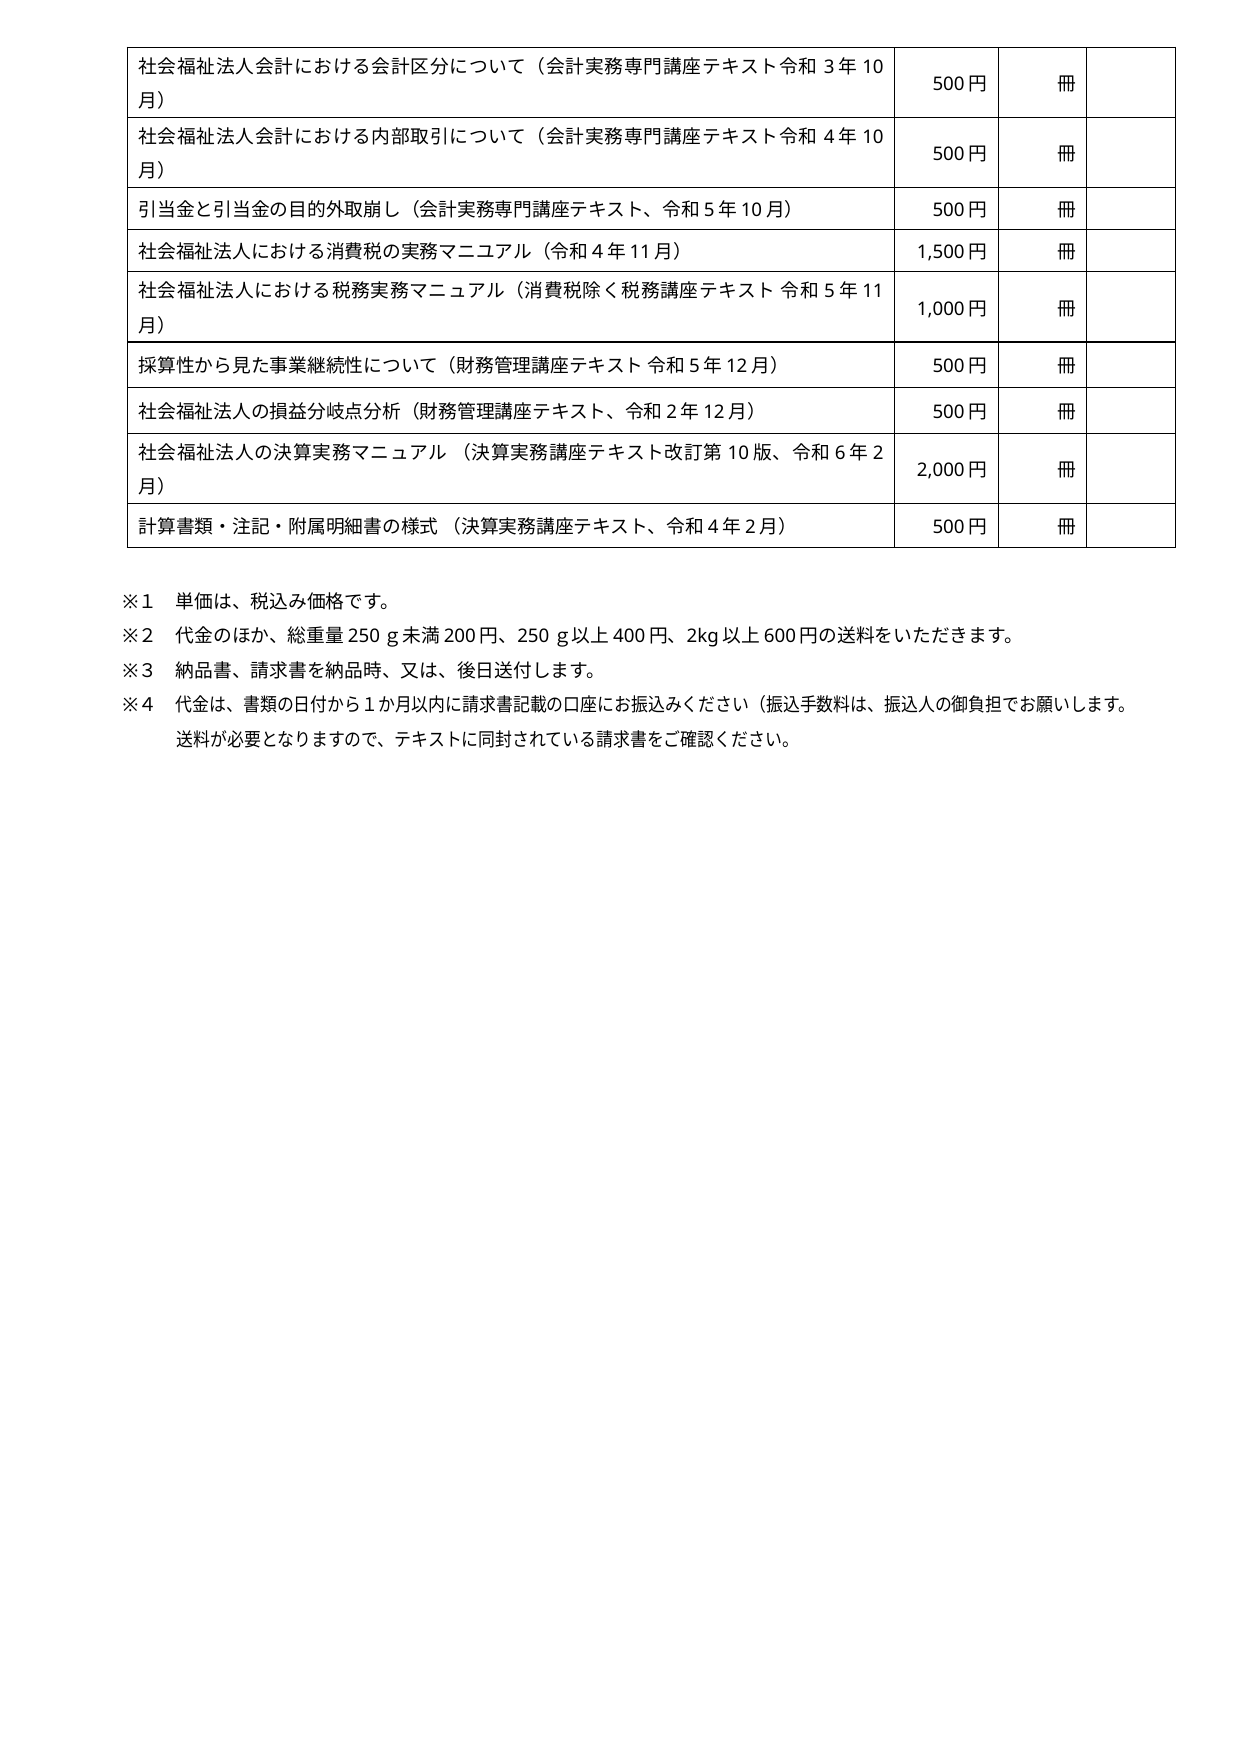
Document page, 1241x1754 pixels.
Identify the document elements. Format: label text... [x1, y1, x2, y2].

table_cell 冊 [999, 434, 1086, 503]
table_cell 社会福祉法人会計における会計区分について（会計実務専門講座テキスト令和3年10月） [128, 48, 894, 117]
table_cell 1,000円 [895, 272, 998, 341]
table_cell 冊 [999, 48, 1086, 117]
table_cell 冊 [999, 230, 1086, 271]
table_cell 計算書類・注記・附属明細書の様式 （決算実務講座テキスト、令和4年2月） [128, 504, 894, 547]
text ※２ 代金のほか、総重量250ｇ未満200円、250ｇ以上400円、2kg以上600円の送料をいただきます。 [122, 617, 1152, 652]
table_cell 社会福祉法人会計における内部取引について（会計実務専門講座テキスト令和4年10月） [128, 118, 894, 187]
table_cell 500円 [895, 343, 998, 387]
text ※１ 単価は、税込み価格です。 [122, 583, 1152, 617]
table_cell 冊 [999, 504, 1086, 547]
table_cell [1087, 230, 1175, 271]
text 送料が必要となりますので、テキストに同封されている請求書をご確認ください。 [122, 721, 1152, 756]
table_cell 社会福祉法人における消費税の実務マニユアル（令和４年11月） [128, 230, 894, 271]
table_cell 2,000円 [895, 434, 998, 503]
table_cell [1087, 504, 1175, 547]
table_cell 500円 [895, 188, 998, 229]
text ※３ 納品書、請求書を納品時、又は、後日送付します。 [122, 652, 1152, 686]
table_cell 社会福祉法人の決算実務マニュアル （決算実務講座テキスト改訂第10版、令和6年2月） [128, 434, 894, 503]
table_cell 引当金と引当金の目的外取崩し（会計実務専門講座テキスト、令和5年10月） [128, 188, 894, 229]
table_cell 社会福祉法人における税務実務マニュアル（消費税除く税務講座テキスト 令和5年11月） [128, 272, 894, 341]
table_cell [1087, 343, 1175, 387]
table_cell [1087, 388, 1175, 433]
text ※４ 代金は、書類の日付から１か月以内に請求書記載の口座にお振込みください（振込手数料は、振込人の御負担でお願いします。 [122, 686, 1152, 721]
table_cell 500円 [895, 388, 998, 433]
table_cell 社会福祉法人の損益分岐点分析（財務管理講座テキスト、令和2年12月） [128, 388, 894, 433]
table_cell 1,500円 [895, 230, 998, 271]
table_cell 冊 [999, 188, 1086, 229]
table_cell 冊 [999, 118, 1086, 187]
table_cell 冊 [999, 388, 1086, 433]
table_cell [1087, 434, 1175, 503]
table_cell [1087, 272, 1175, 341]
table_cell 採算性から見た事業継続性について（財務管理講座テキスト 令和5年12月） [128, 343, 894, 387]
table_cell 冊 [999, 272, 1086, 341]
table_cell [1087, 188, 1175, 229]
table_cell 500円 [895, 118, 998, 187]
table_cell 冊 [999, 343, 1086, 387]
table_cell 500円 [895, 504, 998, 547]
table_cell 500円 [895, 48, 998, 117]
table_cell [1087, 118, 1175, 187]
table_cell [1087, 48, 1175, 117]
